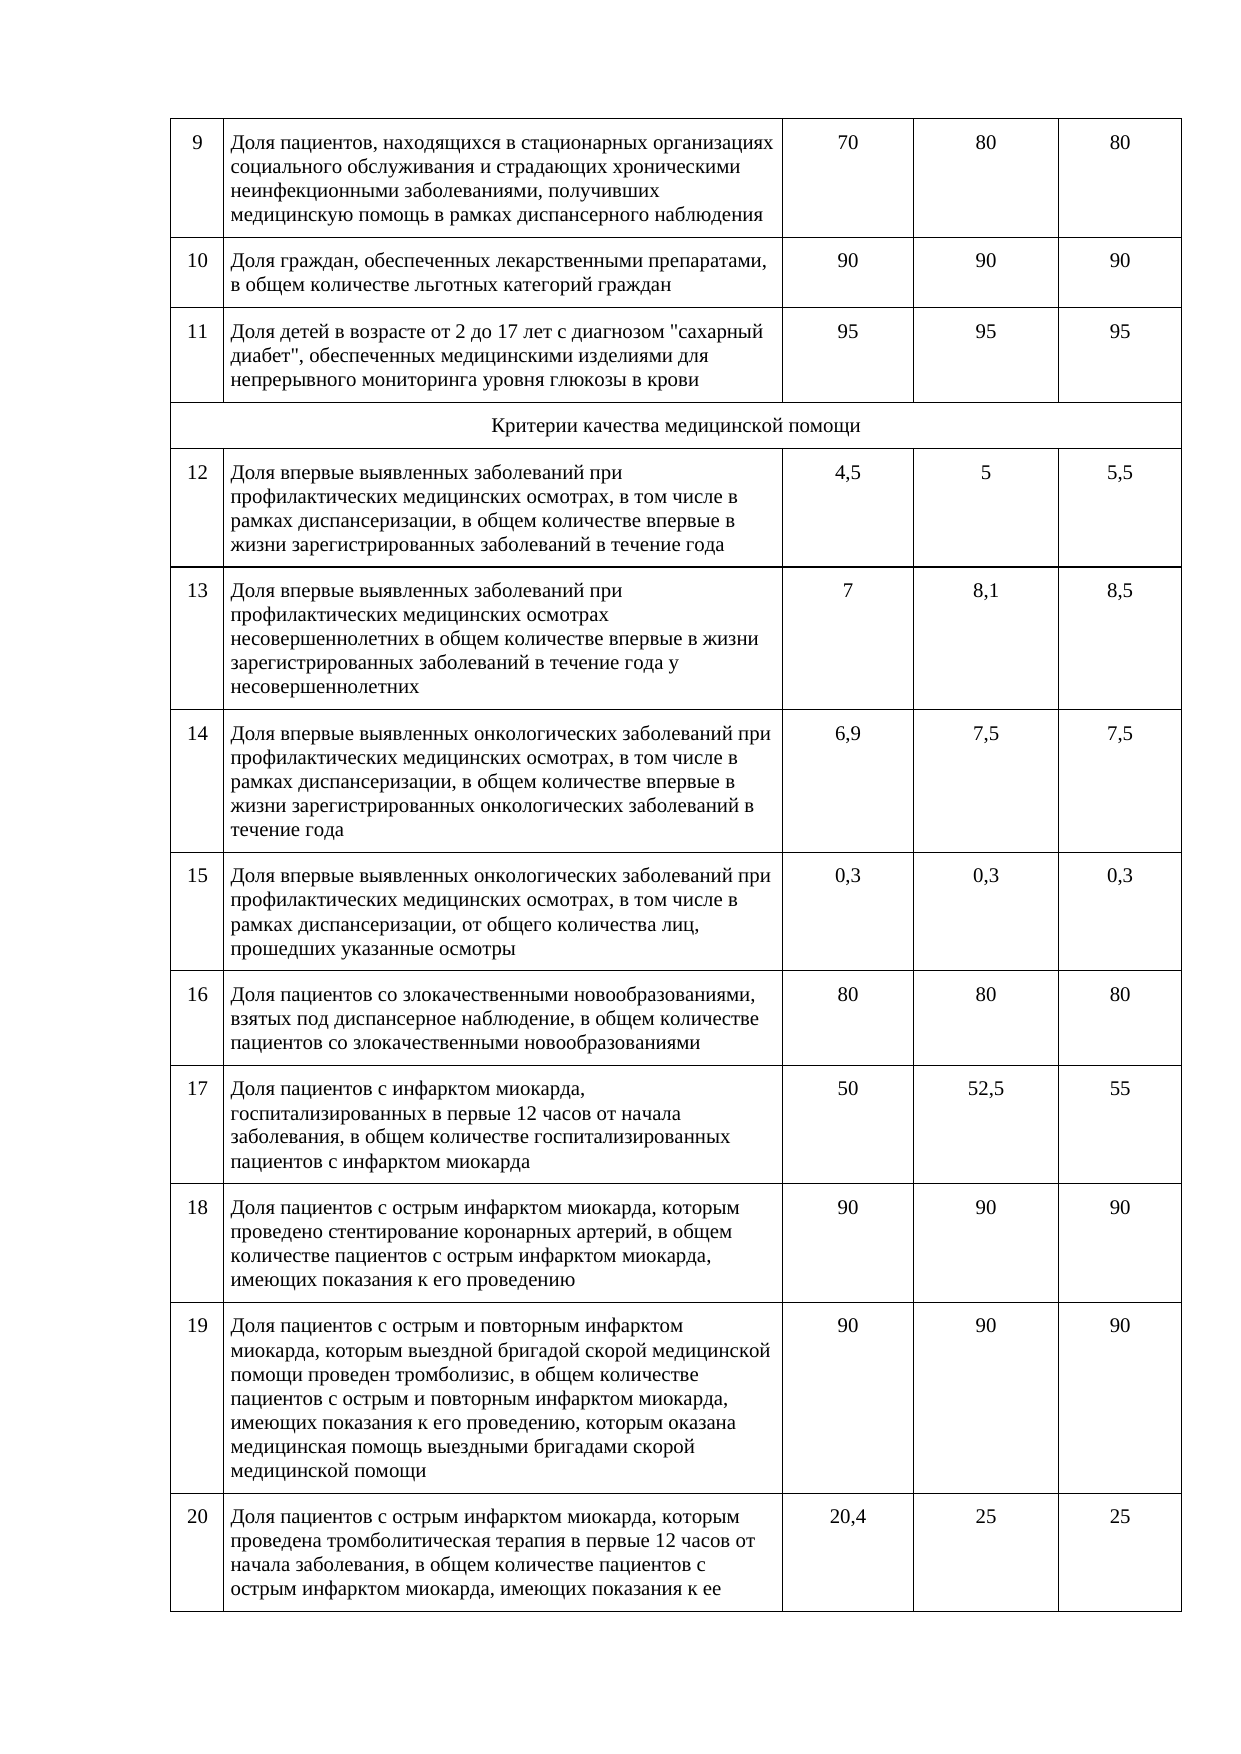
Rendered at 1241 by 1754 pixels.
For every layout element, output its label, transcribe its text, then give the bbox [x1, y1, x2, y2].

table_cell 80 [783, 971, 913, 1065]
table_cell Доля пациентов с острым и повторным инфарктом миокарда, которым выездной бригадой скорой медицинской помощи проведен тромболизис, в общем количестве пациентов с острым и повторным инфарктом миокарда, имеющих показания к его проведению, которым оказана медицинская помощь выездными бригадами скорой медицинской помощи [224, 1303, 782, 1492]
table_cell 25 [1059, 1494, 1181, 1611]
table_cell 15 [171, 853, 223, 970]
table_cell 11 [171, 308, 223, 402]
table_cell 13 [171, 568, 223, 709]
table_cell 90 [783, 238, 913, 307]
table_cell 50 [783, 1066, 913, 1183]
table_cell 90 [914, 238, 1058, 307]
table_cell Доля граждан, обеспеченных лекарственными препаратами, в общем количестве льготных категорий граждан [224, 238, 782, 307]
table_cell 80 [1059, 971, 1181, 1065]
table_cell Доля впервые выявленных заболеваний при профилактических медицинских осмотрах, в том числе в рамках диспансеризации, в общем количестве впервые в жизни зарегистрированных заболеваний в течение года [224, 449, 782, 566]
table_cell 95 [783, 308, 913, 402]
table_cell 95 [1059, 308, 1181, 402]
table_cell 0,3 [914, 853, 1058, 970]
table_cell Доля пациентов со злокачественными новообразованиями, взятых под диспансерное наблюдение, в общем количестве пациентов со злокачественными новообразованиями [224, 971, 782, 1065]
table_cell 95 [914, 308, 1058, 402]
table_cell 9 [171, 119, 223, 237]
table_cell 20 [171, 1494, 223, 1611]
table_cell 7,5 [1059, 710, 1181, 852]
table_cell Доля пациентов с острым инфарктом миокарда, которым проведено стентирование коронарных артерий, в общем количестве пациентов с острым инфарктом миокарда, имеющих показания к его проведению [224, 1184, 782, 1302]
table_cell 90 [783, 1184, 913, 1302]
table_cell 6,9 [783, 710, 913, 852]
table_cell 12 [171, 449, 223, 566]
table_cell 90 [1059, 1303, 1181, 1492]
table_cell Доля детей в возрасте от 2 до 17 лет с диагнозом "сахарный диабет", обеспеченных медицинскими изделиями для непрерывного мониторинга уровня глюкозы в крови [224, 308, 782, 402]
table_cell 16 [171, 971, 223, 1065]
table_cell 70 [783, 119, 913, 237]
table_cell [224, 1494, 782, 1611]
table_cell Критерии качества медицинской помощи [171, 403, 1181, 448]
table_cell 80 [914, 971, 1058, 1065]
table_cell 18 [171, 1184, 223, 1302]
table_cell 0,3 [1059, 853, 1181, 970]
table_cell 90 [914, 1184, 1058, 1302]
table_cell 7 [783, 568, 913, 709]
table_cell 17 [171, 1066, 223, 1183]
table_cell 8,1 [914, 568, 1058, 709]
table_cell 52,5 [914, 1066, 1058, 1183]
table_cell 90 [783, 1303, 913, 1492]
table_cell 80 [1059, 119, 1181, 237]
table_cell 5 [914, 449, 1058, 566]
table_cell 14 [171, 710, 223, 852]
table_cell Доля впервые выявленных онкологических заболеваний при профилактических медицинских осмотрах, в том числе в рамках диспансеризации, от общего количества лиц, прошедших указанные осмотры [224, 853, 782, 970]
table_cell 90 [914, 1303, 1058, 1492]
table_cell 19 [171, 1303, 223, 1492]
table_cell Доля впервые выявленных заболеваний при профилактических медицинских осмотрах несовершеннолетних в общем количестве впервые в жизни зарегистрированных заболеваний в течение года у несовершеннолетних [224, 568, 782, 709]
table_cell 20,4 [783, 1494, 913, 1611]
table_cell Доля пациентов с инфарктом миокарда, госпитализированных в первые 12 часов от начала заболевания, в общем количестве госпитализированных пациентов с инфарктом миокарда [224, 1066, 782, 1183]
table_cell 4,5 [783, 449, 913, 566]
table_cell Доля впервые выявленных онкологических заболеваний при профилактических медицинских осмотрах, в том числе в рамках диспансеризации, в общем количестве впервые в жизни зарегистрированных онкологических заболеваний в течение года [224, 710, 782, 852]
table_cell 25 [914, 1494, 1058, 1611]
table_cell 80 [914, 119, 1058, 237]
table_cell 10 [171, 238, 223, 307]
table_cell 7,5 [914, 710, 1058, 852]
table_cell 55 [1059, 1066, 1181, 1183]
table_cell 0,3 [783, 853, 913, 970]
table_cell 5,5 [1059, 449, 1181, 566]
table_cell Доля пациентов, находящихся в стационарных организациях социального обслуживания и страдающих хроническими неинфекционными заболеваниями, получивших медицинскую помощь в рамках диспансерного наблюдения [224, 119, 782, 237]
table_cell 90 [1059, 238, 1181, 307]
table_cell 8,5 [1059, 568, 1181, 709]
table_cell 90 [1059, 1184, 1181, 1302]
